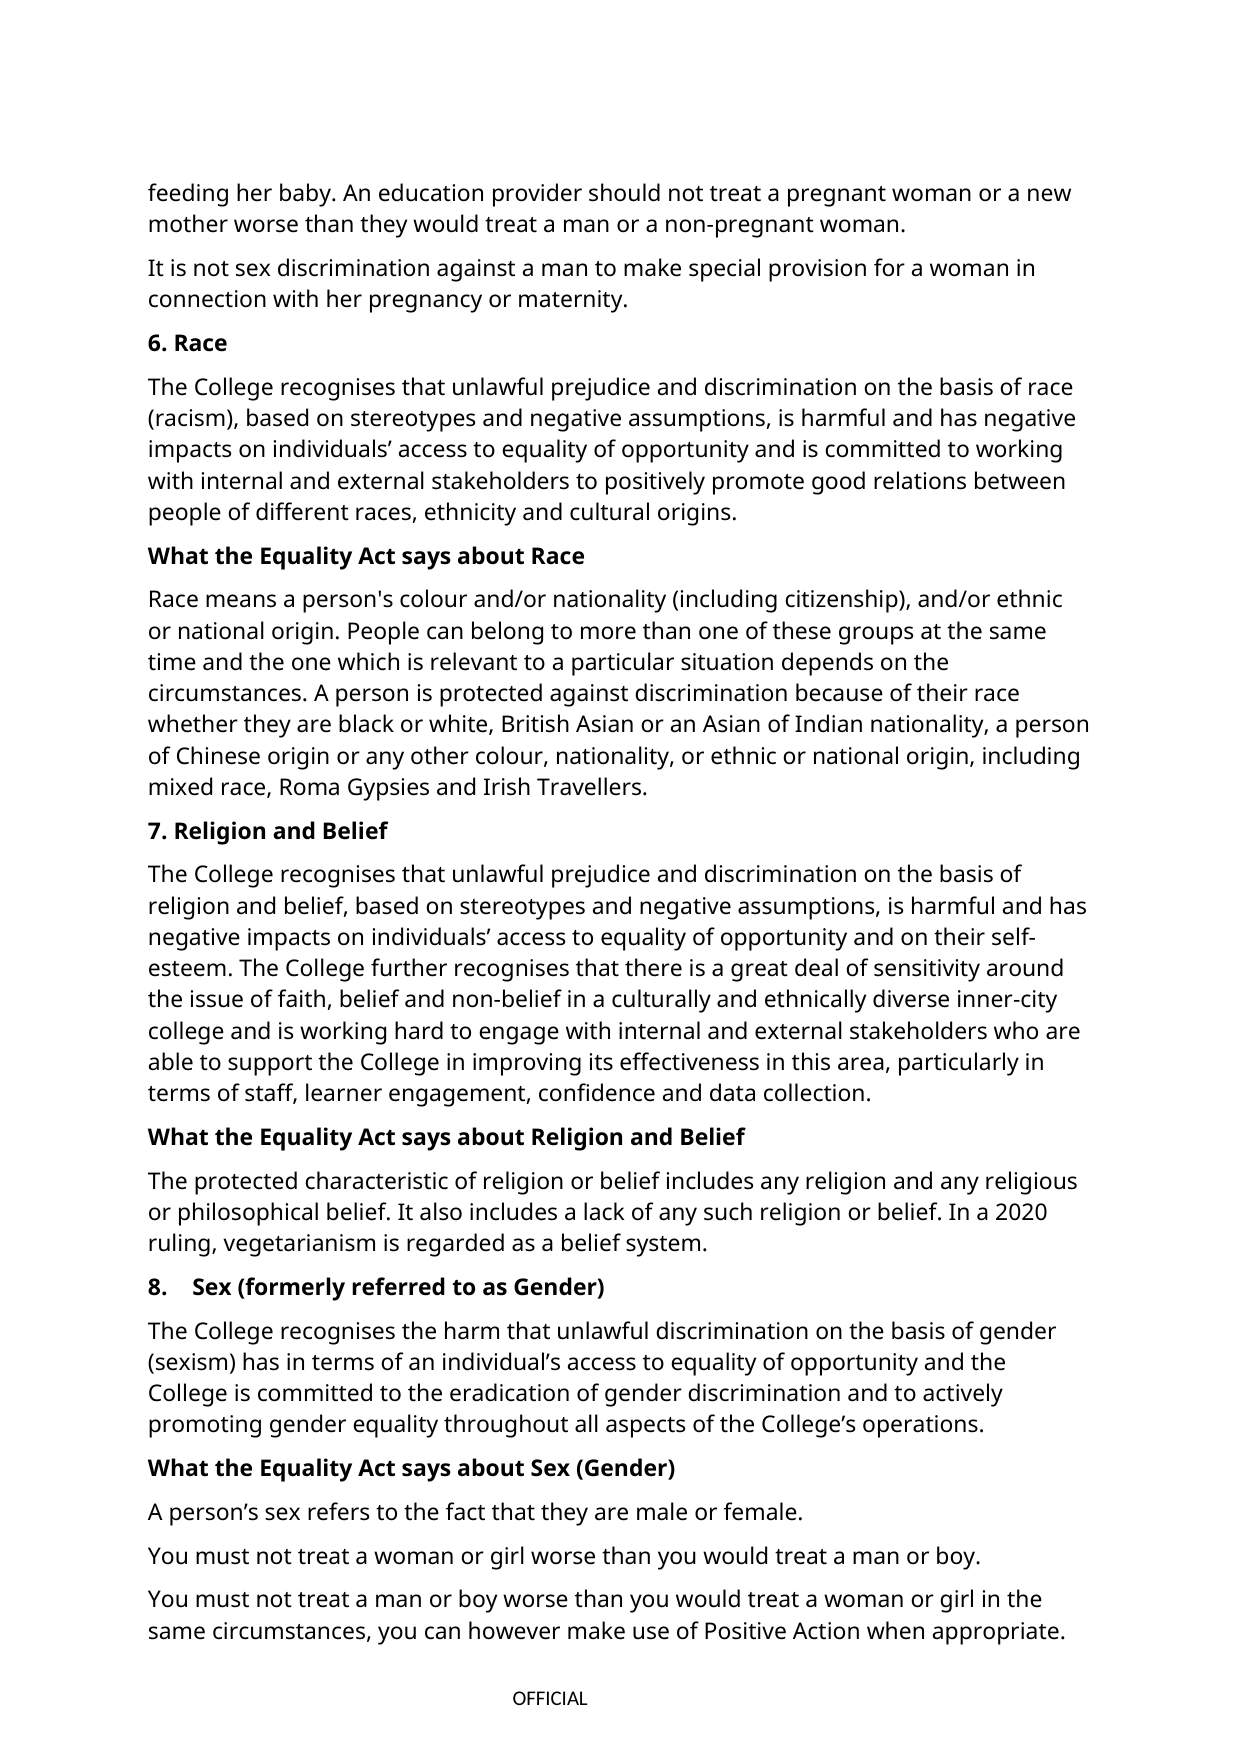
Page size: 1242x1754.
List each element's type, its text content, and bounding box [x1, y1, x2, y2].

text You must not treat a man or boy worse than you would treat a woman or girl in the same circumstances, you can however make use of Positive Action when appropriate. [148, 1583, 1092, 1646]
text A person’s sex refers to the fact that they are male or female. [148, 1496, 1092, 1527]
list Sex (formerly referred to as Gender) [148, 1271, 1092, 1302]
text What the Equality Act says about Race [148, 540, 1092, 571]
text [148, 177, 1092, 240]
text The College recognises the harm that unlawful discrimination on the basis of gender (sexism) has in terms of an individual’s access to equality of opportunity and the College is committed to the eradication of gender discrimination and to actively promoting gender equality throughout all aspects of the College’s operations. [148, 1315, 1092, 1440]
text It is not sex discrimination against a man to make special provision for a woman in connection with her pregnancy or maternity. [148, 252, 1092, 315]
text 6. Race [148, 327, 1092, 358]
text The College recognises that unlawful prejudice and discrimination on the basis of race (racism), based on stereotypes and negative assumptions, is harmful and has negative impacts on individuals’ access to equality of opportunity and is committed to working with internal and external stakeholders to positively promote good relations between people of different races, ethnicity and cultural origins. [148, 371, 1092, 527]
text 7. Religion and Belief [148, 815, 1092, 846]
text The protected characteristic of religion or belief includes any religion and any religious or philosophical belief. It also includes a lack of any such religion or belief. In a 2020 ruling, vegetarianism is regarded as a belief system. [148, 1165, 1092, 1258]
text What the Equality Act says about Religion and Belief [148, 1121, 1092, 1152]
text Race means a person's colour and/or nationality (including citizenship), and/or ethnic or national origin. People can belong to more than one of these groups at the same time and the one which is relevant to a particular situation depends on the circumstances. A person is protected against discrimination because of their race whether they are black or white, British Asian or an Asian of Indian nationality, a person of Chinese origin or any other colour, nationality, or ethnic or national origin, including mixed race, Roma Gypsies and Irish Travellers. [148, 583, 1092, 802]
text What the Equality Act says about Sex (Gender) [148, 1452, 1092, 1483]
text You must not treat a woman or girl worse than you would treat a man or boy. [148, 1540, 1092, 1571]
text The College recognises that unlawful prejudice and discrimination on the basis of religion and belief, based on stereotypes and negative assumptions, is harmful and has negative impacts on individuals’ access to equality of opportunity and on their self-esteem. The College further recognises that there is a great deal of sensitivity around the issue of faith, belief and non-belief in a culturally and ethnically diverse inner-city college and is working hard to engage with internal and external stakeholders who are able to support the College in improving its effectiveness in this area, particularly in terms of staff, learner engagement, confidence and data collection. [148, 858, 1092, 1108]
